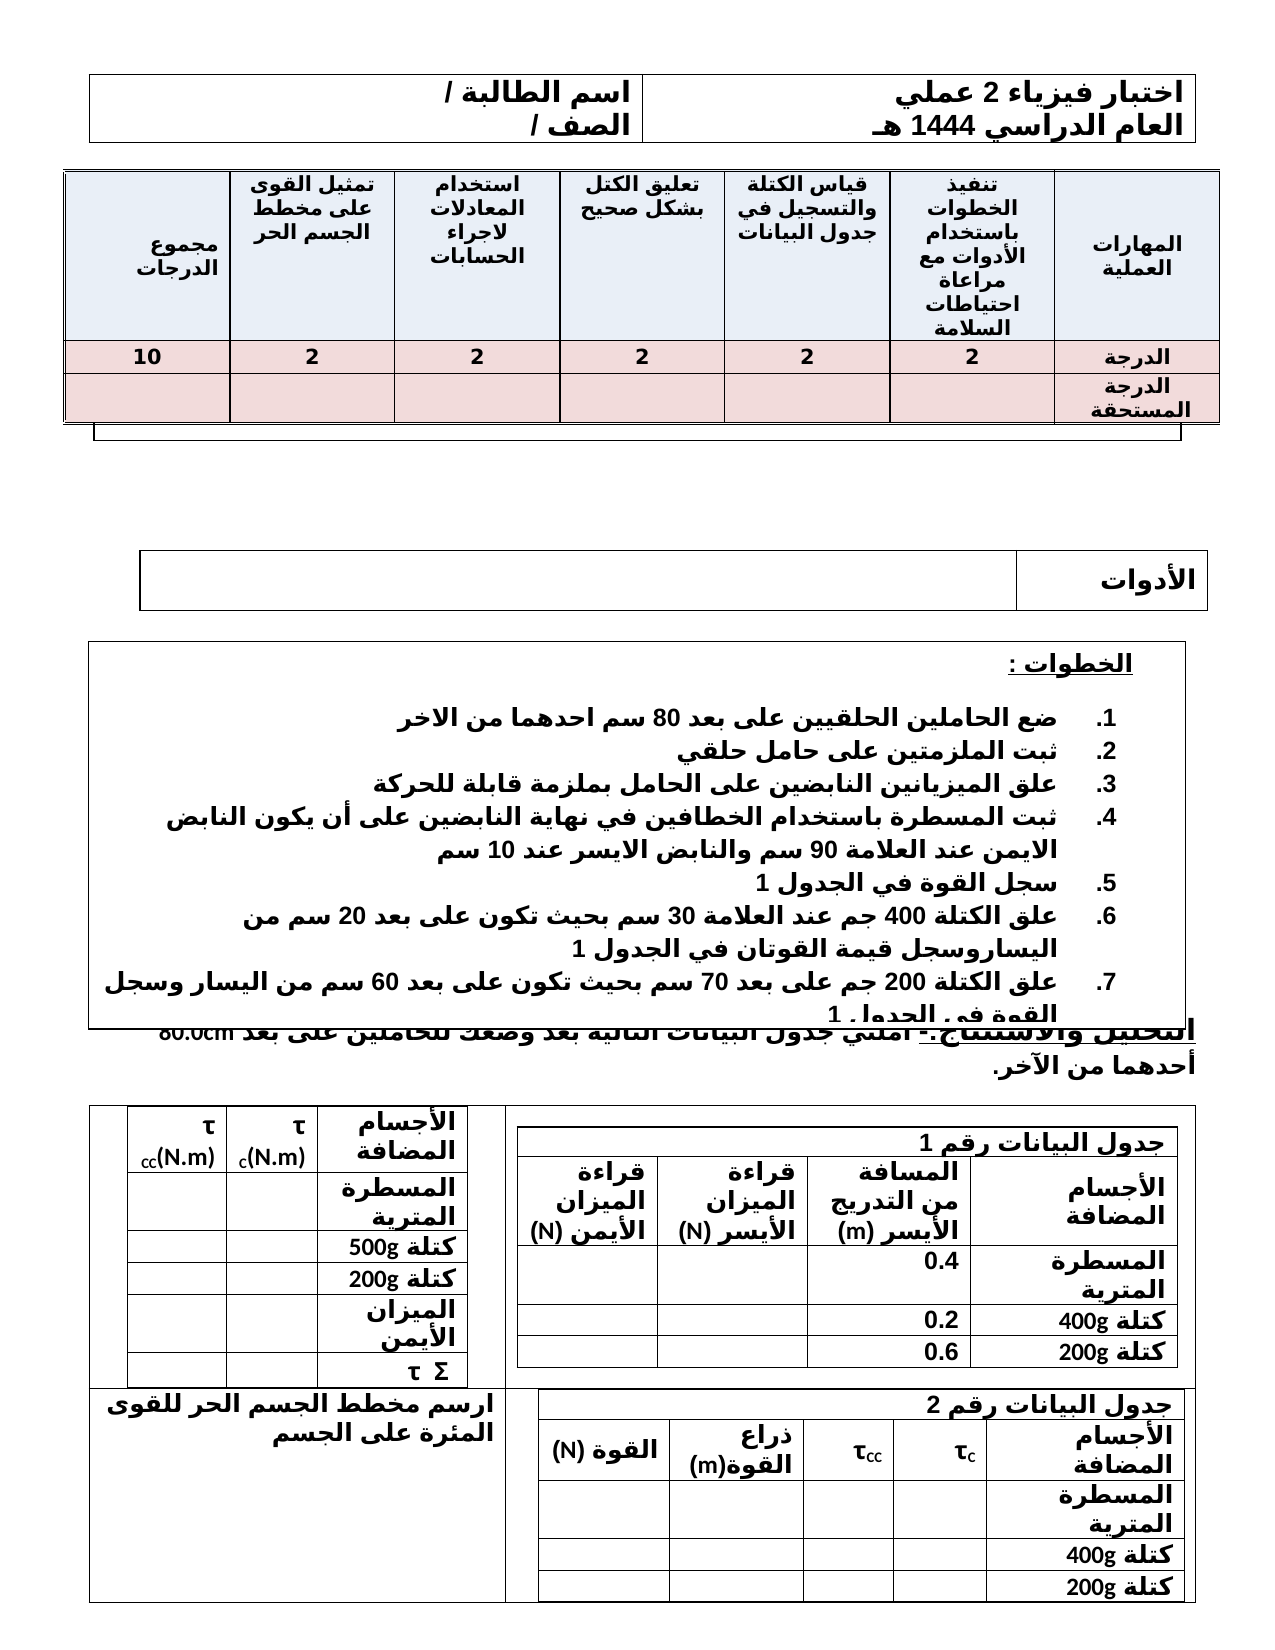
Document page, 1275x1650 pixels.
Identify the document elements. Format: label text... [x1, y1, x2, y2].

table_cell 10 [66, 341, 229, 373]
table_cell [539, 1571, 669, 1601]
table_header المهارات العملية [1055, 172, 1219, 340]
table_cell [804, 1571, 893, 1601]
table_cell [1185, 1389, 1195, 1602]
table_cell [894, 1420, 986, 1480]
table_header تنفيذ الخطوات باستخدام الأدوات مع مراعاة احتياطات السلامة [891, 172, 1054, 340]
table_cell [725, 374, 889, 422]
table_cell [891, 374, 1054, 422]
table_cell [539, 1481, 669, 1538]
table_header [506, 1106, 1195, 1388]
table_header [227, 1173, 317, 1230]
table_header [318, 1295, 467, 1352]
table_cell [561, 374, 724, 422]
table_header [318, 1353, 467, 1387]
table_cell [539, 1539, 669, 1570]
table_header الأدوات [1017, 551, 1207, 610]
table_header استخدام المعادلات لاجراء الحسابات [395, 172, 559, 340]
table_cell [894, 1481, 986, 1538]
table_header [318, 1107, 467, 1172]
table_header [128, 1107, 226, 1172]
table_header [128, 1295, 226, 1352]
table_cell [539, 1420, 669, 1480]
table_cell [804, 1539, 893, 1570]
table_header [128, 1231, 226, 1262]
table_cell [987, 1420, 1184, 1480]
table_cell [987, 1539, 1184, 1570]
table_cell [987, 1571, 1184, 1601]
table_cell 2 [395, 341, 559, 373]
table_header [318, 1231, 467, 1262]
text التحليل والاستنتاج:- املئي جدول البيانات التالية بعد وضعك للحاملين على بعد 80.0cm أحدهما من الآخر. [89, 1030, 1196, 1080]
table_cell [894, 1571, 986, 1601]
table_header [227, 1107, 317, 1172]
table_cell [506, 1389, 538, 1602]
table_header [318, 1263, 467, 1294]
table_cell [65, 374, 229, 422]
table_cell [670, 1420, 803, 1480]
table_header [468, 1106, 505, 1388]
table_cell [90, 1389, 505, 1602]
table_header [90, 1106, 127, 1388]
table_cell [670, 1481, 803, 1538]
table_header [128, 1353, 226, 1387]
table_header [318, 1173, 467, 1230]
table_cell الدرجة [1055, 341, 1219, 373]
table_cell [231, 374, 394, 422]
table_cell [670, 1539, 803, 1570]
table_cell 2 [891, 341, 1054, 373]
table_header [227, 1263, 317, 1294]
table_cell 2 [725, 341, 889, 373]
table_header [128, 1173, 226, 1230]
table_header قياس الكتلة والتسجيل في جدول البيانات [725, 172, 889, 340]
table_header تعليق الكتل بشكل صحيح [561, 172, 724, 340]
table_cell [670, 1571, 803, 1601]
table_cell 2 [561, 341, 724, 373]
table_cell [804, 1420, 893, 1480]
table_cell [539, 1390, 1184, 1419]
table_cell [987, 1481, 1184, 1538]
table_cell [894, 1539, 986, 1570]
table_header [227, 1295, 317, 1352]
table_cell [395, 374, 559, 422]
table_cell 2 [231, 341, 394, 373]
table_header تمثيل القوى على مخطط الجسم الحر [231, 172, 394, 340]
table_header [141, 551, 1016, 610]
table_cell الدرجة المستحقة [1055, 374, 1219, 422]
table_cell [804, 1481, 893, 1538]
table_header [128, 1263, 226, 1294]
table_header [227, 1231, 317, 1262]
table_header مجموع الدرجات [65, 172, 229, 340]
table_header [227, 1353, 317, 1387]
